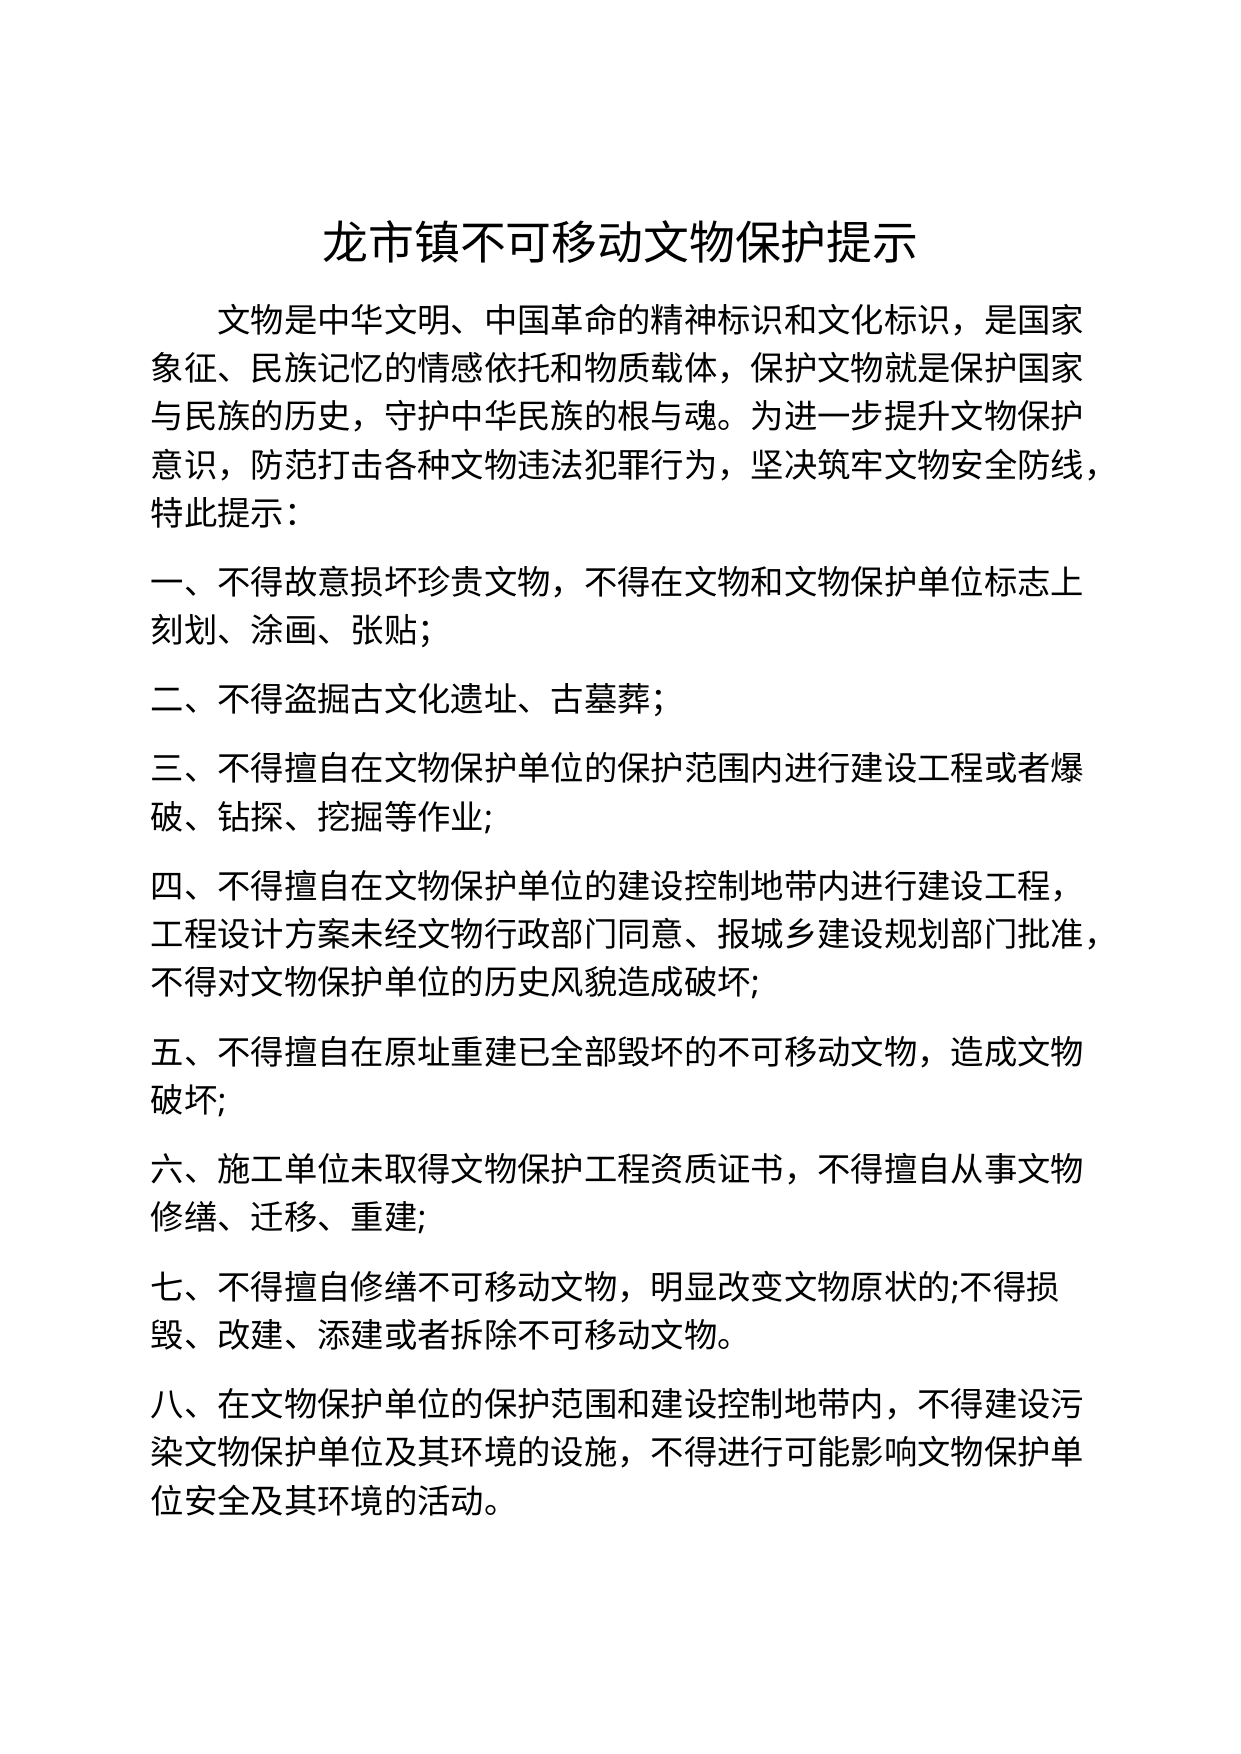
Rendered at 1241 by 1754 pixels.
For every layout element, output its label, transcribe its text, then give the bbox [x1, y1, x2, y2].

list 不得故意损坏珍贵文物，不得在文物和文物保护单位标志上刻划、涂画、张贴； [151, 556, 1089, 652]
text 四、不得擅自在文物保护单位的建设控制地带内进行建设工程，工程设计方案未经文物行政部门同意、报城乡建设规划部门批准，不得对文物保护单位的历史风貌造成破坏; [151, 860, 1089, 1004]
text 文物是中华文明、中国革命的精神标识和文化标识，是国家象征、民族记忆的情感依托和物质载体，保护文物就是保护国家与民族的历史，守护中华民族的根与魂。为进一步提升文物保护意识，防范打击各种文物违法犯罪行为，坚决筑牢文物安全防线，特此提示： [151, 294, 1089, 535]
text 龙市镇不可移动文物保护提示 [151, 207, 1089, 273]
text 三、不得擅自在文物保护单位的保护范围内进行建设工程或者爆破、钻探、挖掘等作业; [151, 742, 1089, 839]
text 六、施工单位未取得文物保护工程资质证书，不得擅自从事文物修缮、迁移、重建; [151, 1143, 1089, 1239]
text 八、在文物保护单位的保护范围和建设控制地带内，不得建设污染文物保护单位及其环境的设施，不得进行可能影响文物保护单位安全及其环境的活动。 [151, 1378, 1089, 1523]
text 五、不得擅自在原址重建已全部毁坏的不可移动文物，造成文物破坏; [151, 1025, 1089, 1122]
list 不得盗掘古文化遗址、古墓葬； [151, 673, 1089, 721]
list 七、不得擅自修缮不可移动文物，明显改变文物原状的;不得损毁、改建、添建或者拆除不可移动文物。 [151, 1260, 1089, 1357]
